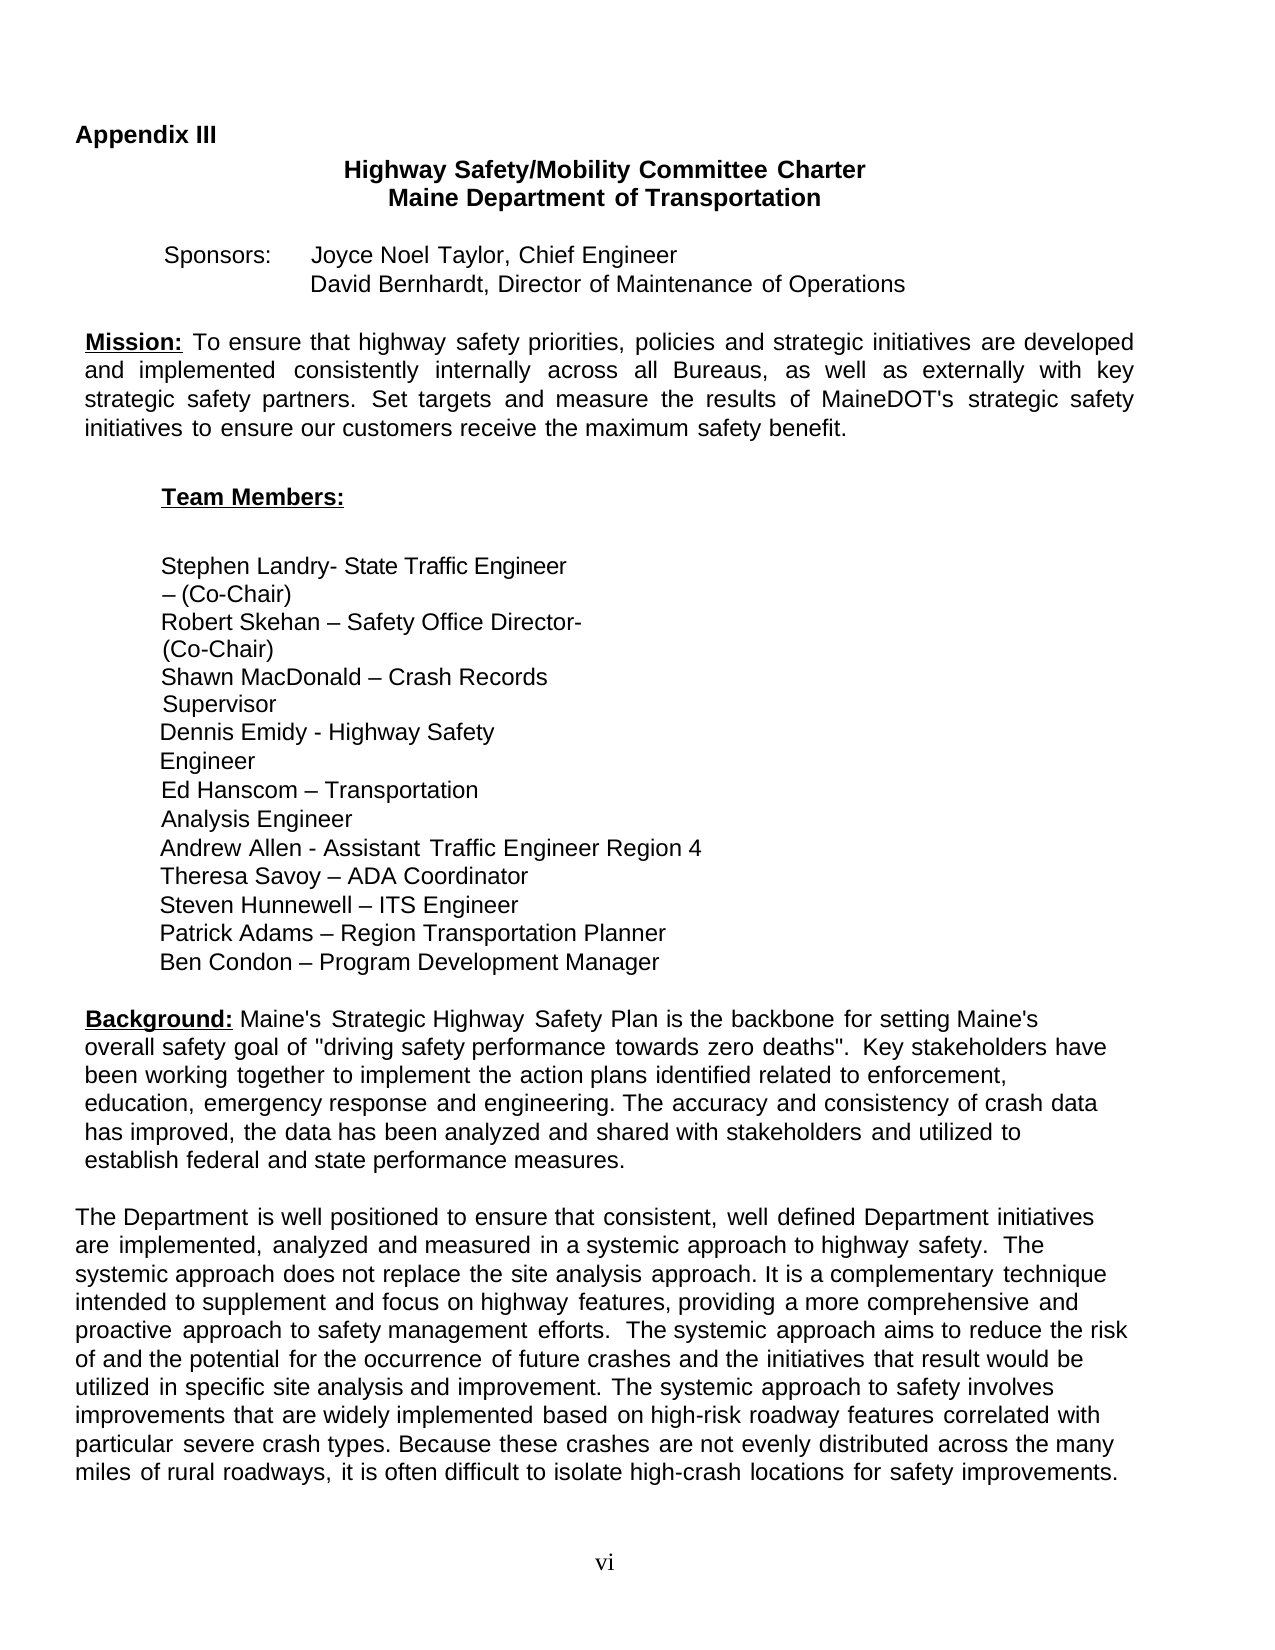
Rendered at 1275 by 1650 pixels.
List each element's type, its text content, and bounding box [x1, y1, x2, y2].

text Dennis Emidy - Highway Safety Engineer [159, 718, 532, 774]
text Robert Skehan – Safety Office Director- (Co-Chair) [161, 607, 585, 663]
text Steven Hunnewell – ITS Engineer [159, 891, 1134, 918]
text Theresa Savoy – ADA Coordinator [160, 862, 532, 889]
text Highway Safety/Mobility Committee Charter [75, 155, 1134, 183]
text David Bernhardt, Director of Maintenance of Operations [310, 270, 1134, 298]
text Mission: To ensure that highway safety priorities, policies and strategic initiatives are developed and implemented consistently internally across all Bureaus, as well as externally with key strategic safety partners. Set targets and measure the results of MaineDOT's strategic safety initiatives to ensure our customers receive the maximum safety benefit. [84, 328, 1134, 441]
text Maine Department of Transportation [75, 183, 1134, 212]
text Shawn MacDonald – Crash Records Supervisor [161, 663, 585, 718]
text Patrick Adams – Region Transportation Planner [159, 919, 1134, 947]
text Sponsors: Joyce Noel Taylor, Chief Engineer [164, 241, 1134, 269]
text Ed Hanscom – Transportation Analysis Engineer [161, 776, 532, 832]
text Background: Maine's Strategic Highway Safety Plan is the backbone for setting Maine's overall safety goal of "driving safety performance towards zero deaths". Key stakeholders have been working together to implement the action plans identified related to enforcement, education, emergency response and engineering. The accuracy and consistency of crash data has improved, the data has been analyzed and shared with stakeholders and utilized to establish federal and state performance measures. [84, 1005, 1115, 1173]
text The Department is well positioned to ensure that consistent, well defined Department initiatives are implemented, analyzed and measured in a systemic approach to highway safety. The systemic approach does not replace the site analysis approach. It is a complementary technique intended to supplement and focus on highway features, providing a more comprehensive and proactive approach to safety management efforts. The systemic approach aims to reduce the risk of and the potential for the occurrence of future crashes and the initiatives that result would be utilized in specific site analysis and improvement. The systemic approach to safety involves improvements that are widely implemented based on high-risk roadway features correlated with particular severe crash types. Because these crashes are not evenly distributed across the many miles of rural roadways, it is often difficult to isolate high-crash locations for safety improvements. [75, 1203, 1134, 1485]
text Andrew Allen - Assistant Traffic Engineer Region 4 [160, 834, 722, 861]
subtitle Appendix III [75, 120, 1134, 148]
text Stephen Landry- State Traffic Engineer – (Co-Chair) [161, 552, 585, 607]
text Ben Condon – Program Development Manager [159, 947, 1134, 975]
text Team Members: [161, 483, 1134, 511]
